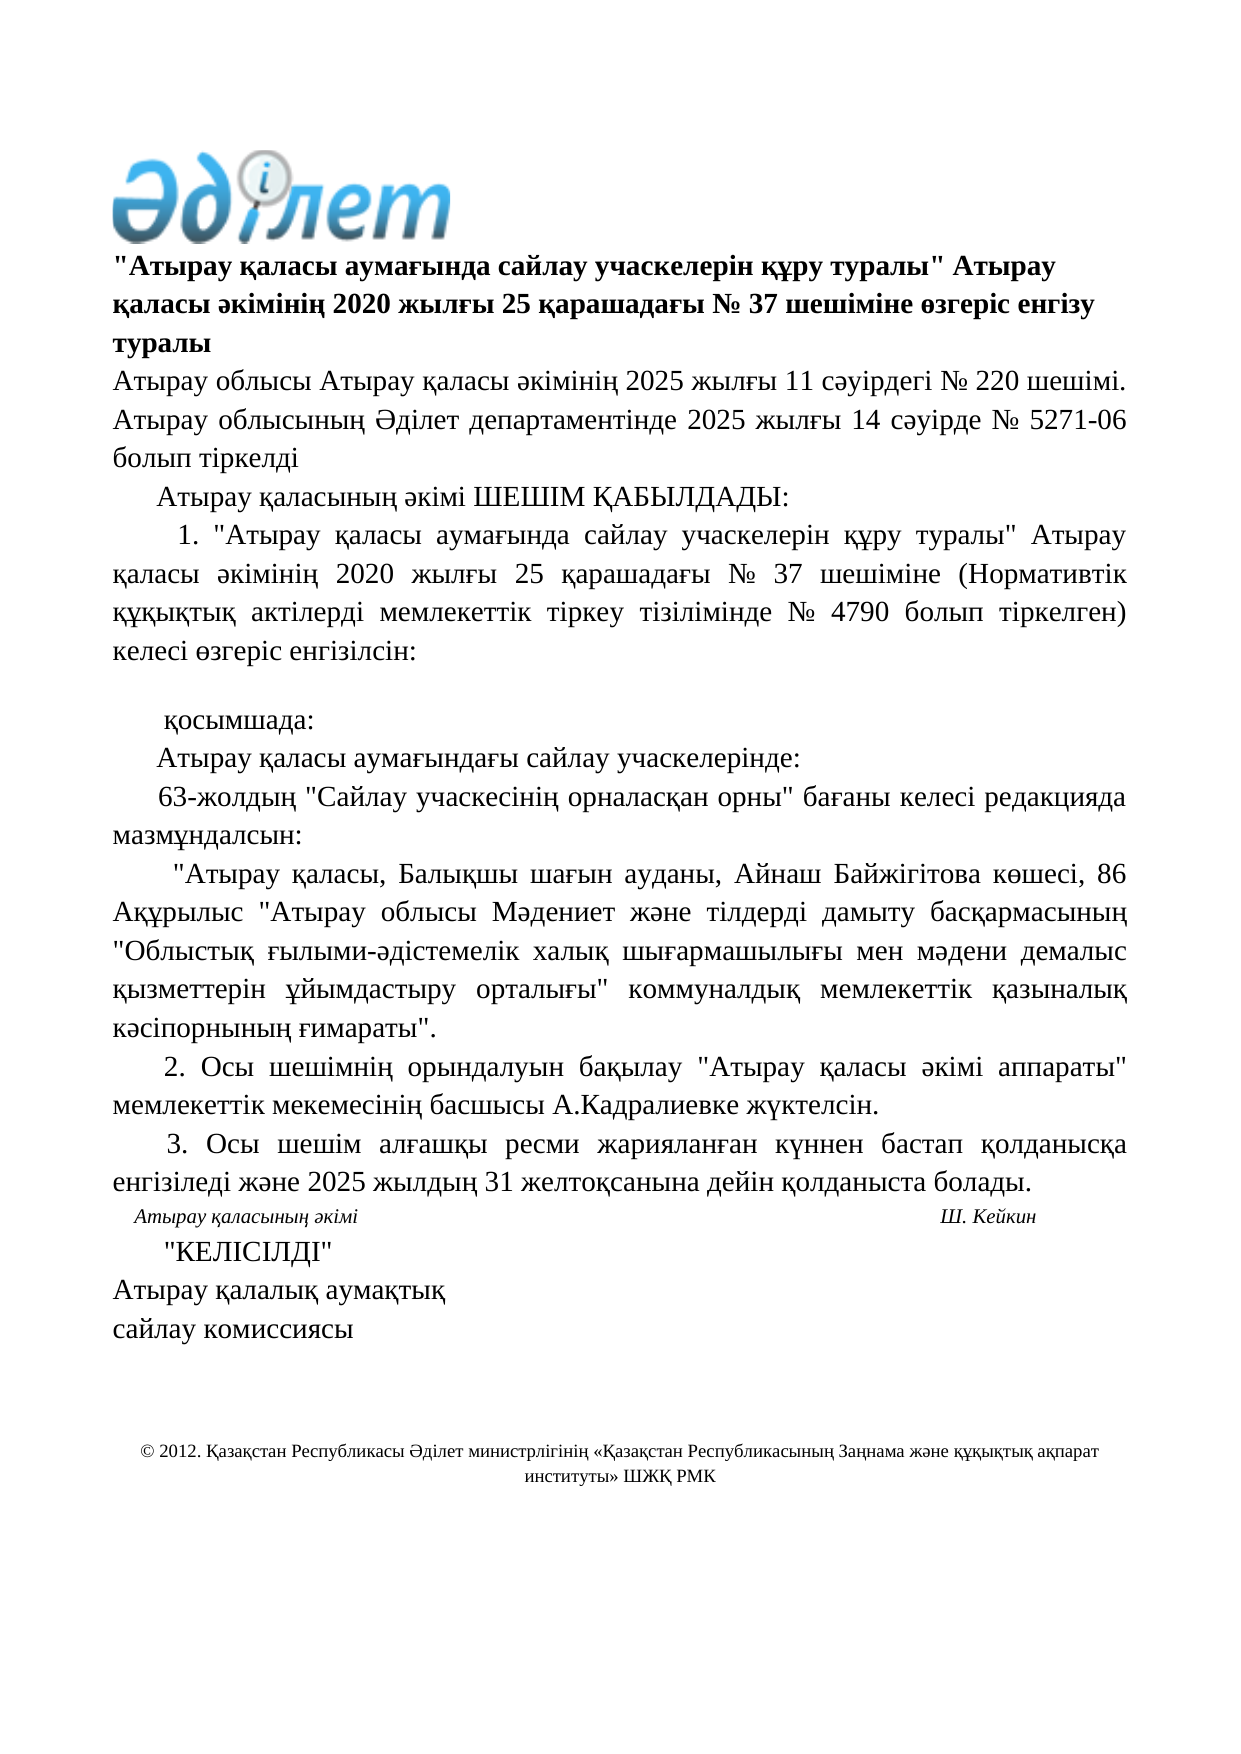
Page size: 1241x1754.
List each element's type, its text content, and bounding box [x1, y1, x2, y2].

picture [112, 150, 451, 244]
text © 2012. Қазақстан Республикасы Әділет министрлігінің «Қазақстан Республикасының Заңнама және құқықтық ақпарат институты» ШЖҚ РМК [112, 1440, 1128, 1486]
text 3. Осы шешім алғашқы ресми жарияланған күннен бастап қолданысқа енгізіледі және 2025 жылдың 31 желтоқсанына дейін қолданыста болады. [112, 1126, 1128, 1198]
text қосымшада: [112, 702, 1128, 735]
text Атырау қалалық аумақтық [112, 1272, 1128, 1306]
text Атырау қаласының әкімі ШЕШІМ ҚАБЫЛДАДЫ: [112, 479, 1128, 512]
text "Атырау қаласы, Балықшы шағын ауданы, Айнаш Байжігітова көшесі, 86 Ақұрылыс "Атырау облысы Мәдениет және тілдерді дамыту басқармасының "Облыстық ғылыми-әдістемелік халық шығармашылығы мен мәдени демалыс қызметтерін ұйымдастыру орталығы" коммуналдық мемлекеттік қазыналық кәсіпорнының ғимараты". [112, 856, 1128, 1044]
text "КЕЛІСІЛДІ" [112, 1234, 1128, 1267]
table_header Атырау қаласының әкімі [101, 1203, 939, 1234]
text "Атырау қаласы аумағында сайлау учаскелерін құру туралы" Атырау қаласы әкімінің 2020 жылғы 25 қарашадағы № 37 шешіміне өзгеріс енгізу туралы [112, 248, 1128, 358]
text сайлау комиссиясы [112, 1311, 1128, 1344]
text Атырау қаласы аумағындағы сайлау учаскелерінде: [112, 740, 1128, 774]
text 2. Осы шешімнің орындалуын бақылау "Атырау қаласы әкімі аппараты" мемлекеттік мекемесінің басшысы А.Кадралиевке жүктелсін. [112, 1049, 1128, 1121]
text 1. "Атырау қаласы аумағында сайлау учаскелерін құру туралы" Атырау қаласы әкімінің 2020 жылғы 25 қарашадағы № 37 шешіміне (Нормативтік құқықтық актілерді мемлекеттік тіркеу тізілімінде № 4790 болып тіркелген) келесі өзгеріс енгізілсін: [112, 517, 1128, 667]
text Атырау облысы Атырау қаласы әкімінің 2025 жылғы 11 сәуірдегі № 220 шешімі. Атырау облысының Әділет департаментінде 2025 жылғы 14 сәуірде № 5271-06 болып тіркелді [112, 363, 1128, 474]
text 63-жолдың "Сайлау учаскесінің орналасқан орны" бағаны келесі редакцияда мазмұндалсын: [112, 779, 1128, 851]
table_header Ш. Кейкин [939, 1203, 1240, 1234]
